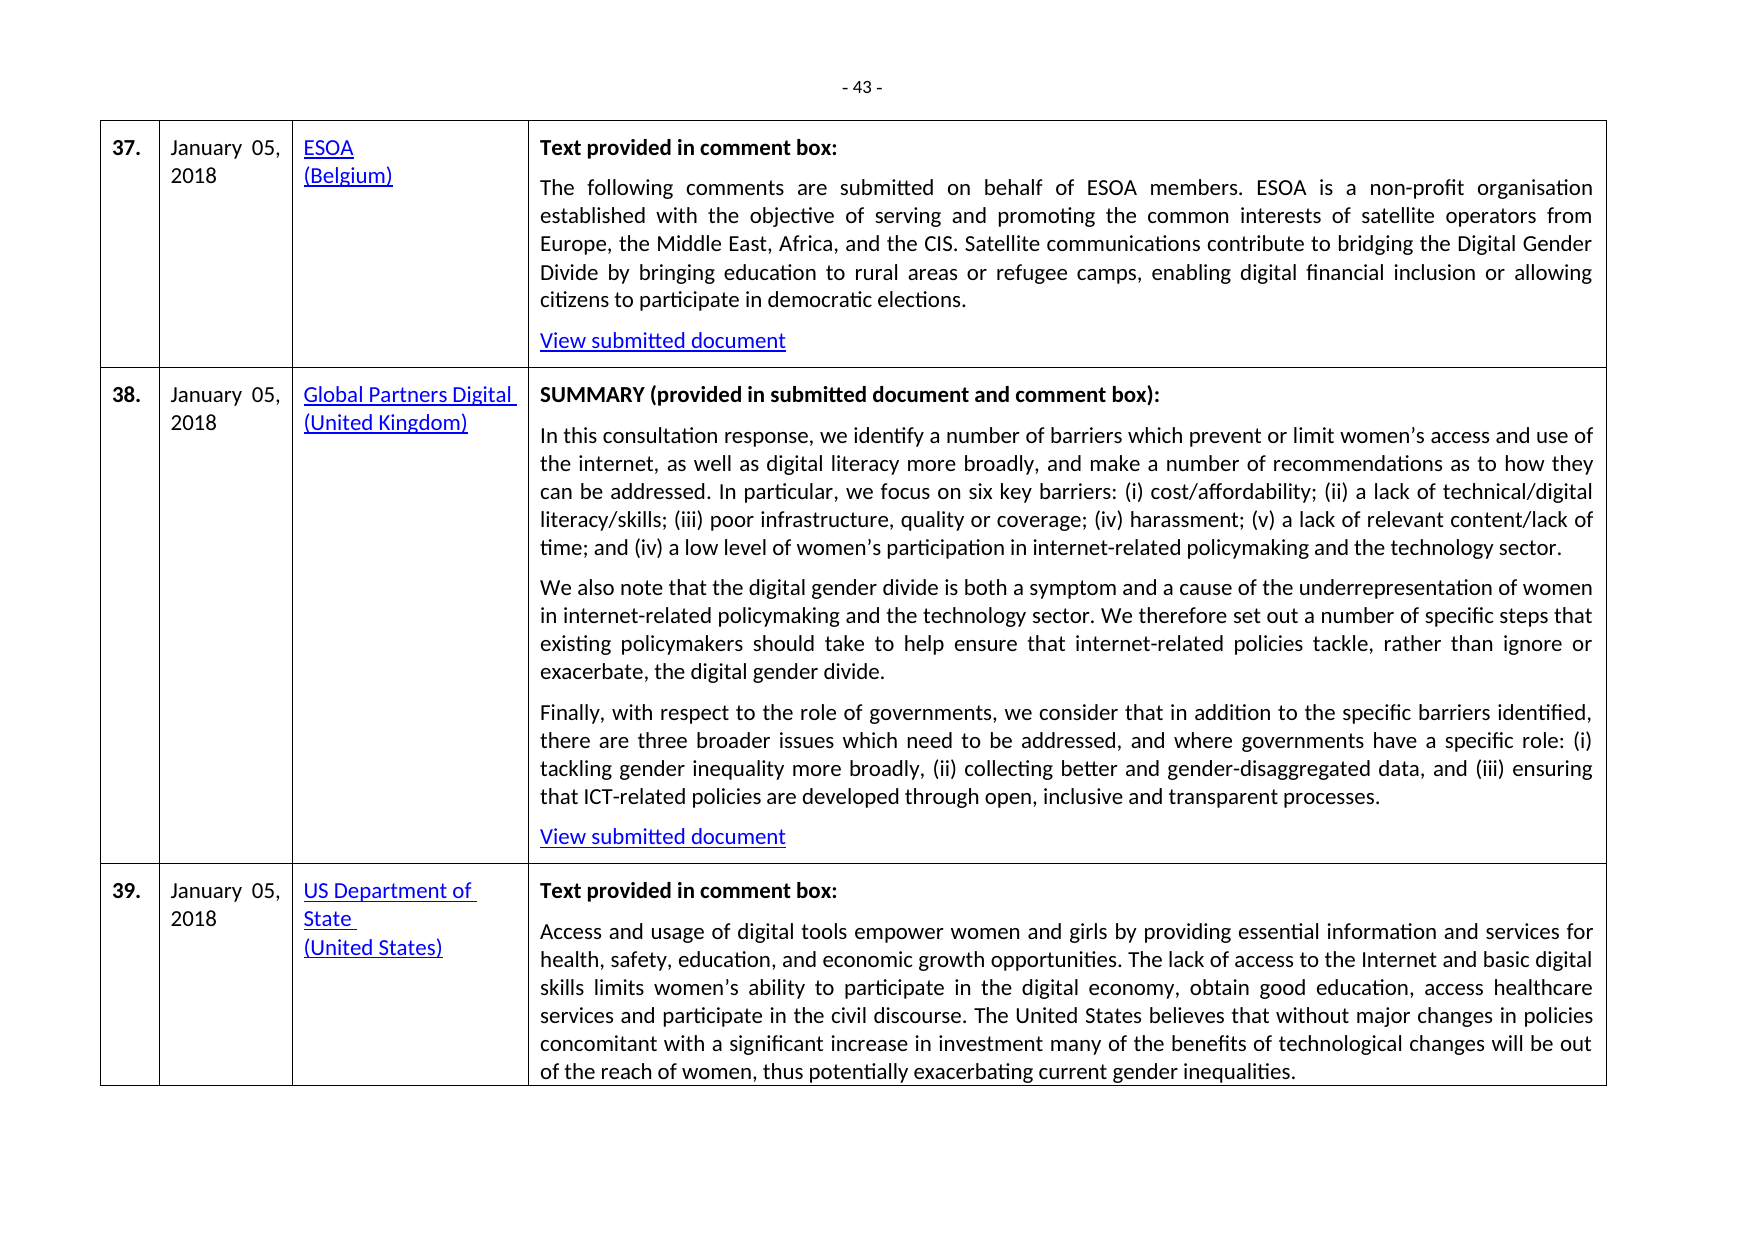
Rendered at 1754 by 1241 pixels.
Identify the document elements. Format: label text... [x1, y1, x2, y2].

table_cell [101, 368, 159, 863]
table_cell January 05, 2018 [160, 368, 292, 863]
table_cell [101, 121, 159, 367]
table_cell ESOA (Belgium) [293, 121, 528, 367]
table_cell January 05, 2018 [160, 864, 292, 1085]
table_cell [529, 864, 1606, 1085]
table_cell Global Partners Digital (United Kingdom) [293, 368, 528, 863]
table_cell January 05, 2018 [160, 121, 292, 367]
table_cell [101, 864, 159, 1085]
table_cell Text provided in comment box: The following comments are submitted on behalf of ESOA members. ESOA is a non-profit organisation established with the objective of serving and promoting the common interests of satellite operators from Europe, the Middle East, Africa, and the CIS. Satellite communications contribute to bridging the Digital Gender Divide by bringing education to rural areas or refugee camps, enabling digital financial inclusion or allowing citizens to participate in democratic elections. View submitted document [529, 121, 1606, 367]
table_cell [293, 864, 528, 1085]
table_cell SUMMARY (provided in submitted document and comment box): In this consultation response, we identify a number of barriers which prevent or limit women’s access and use of the internet, as well as digital literacy more broadly, and make a number of recommendations as to how they can be addressed. In particular, we focus on six key barriers: (i) cost/affordability; (ii) a lack of technical/digital literacy/skills; (iii) poor infrastructure, quality or coverage; (iv) harassment; (v) a lack of relevant content/lack of time; and (iv) a low level of women’s participation in internet-related policymaking and the technology sector. We also note that the digital gender divide is both a symptom and a cause of the underrepresentation of women in internet-related policymaking and the technology sector. We therefore set out a number of specific steps that existing policymakers should take to help ensure that internet-related policies tackle, rather than ignore or exacerbate, the digital gender divide. Finally, with respect to the role of governments, we consider that in addition to the specific barriers identified, there are three broader issues which need to be addressed, and where governments have a specific role: (i) tackling gender inequality more broadly, (ii) collecting better and gender-disaggregated data, and (iii) ensuring that ICT-related policies are developed through open, inclusive and transparent processes. View submitted document [529, 368, 1606, 863]
